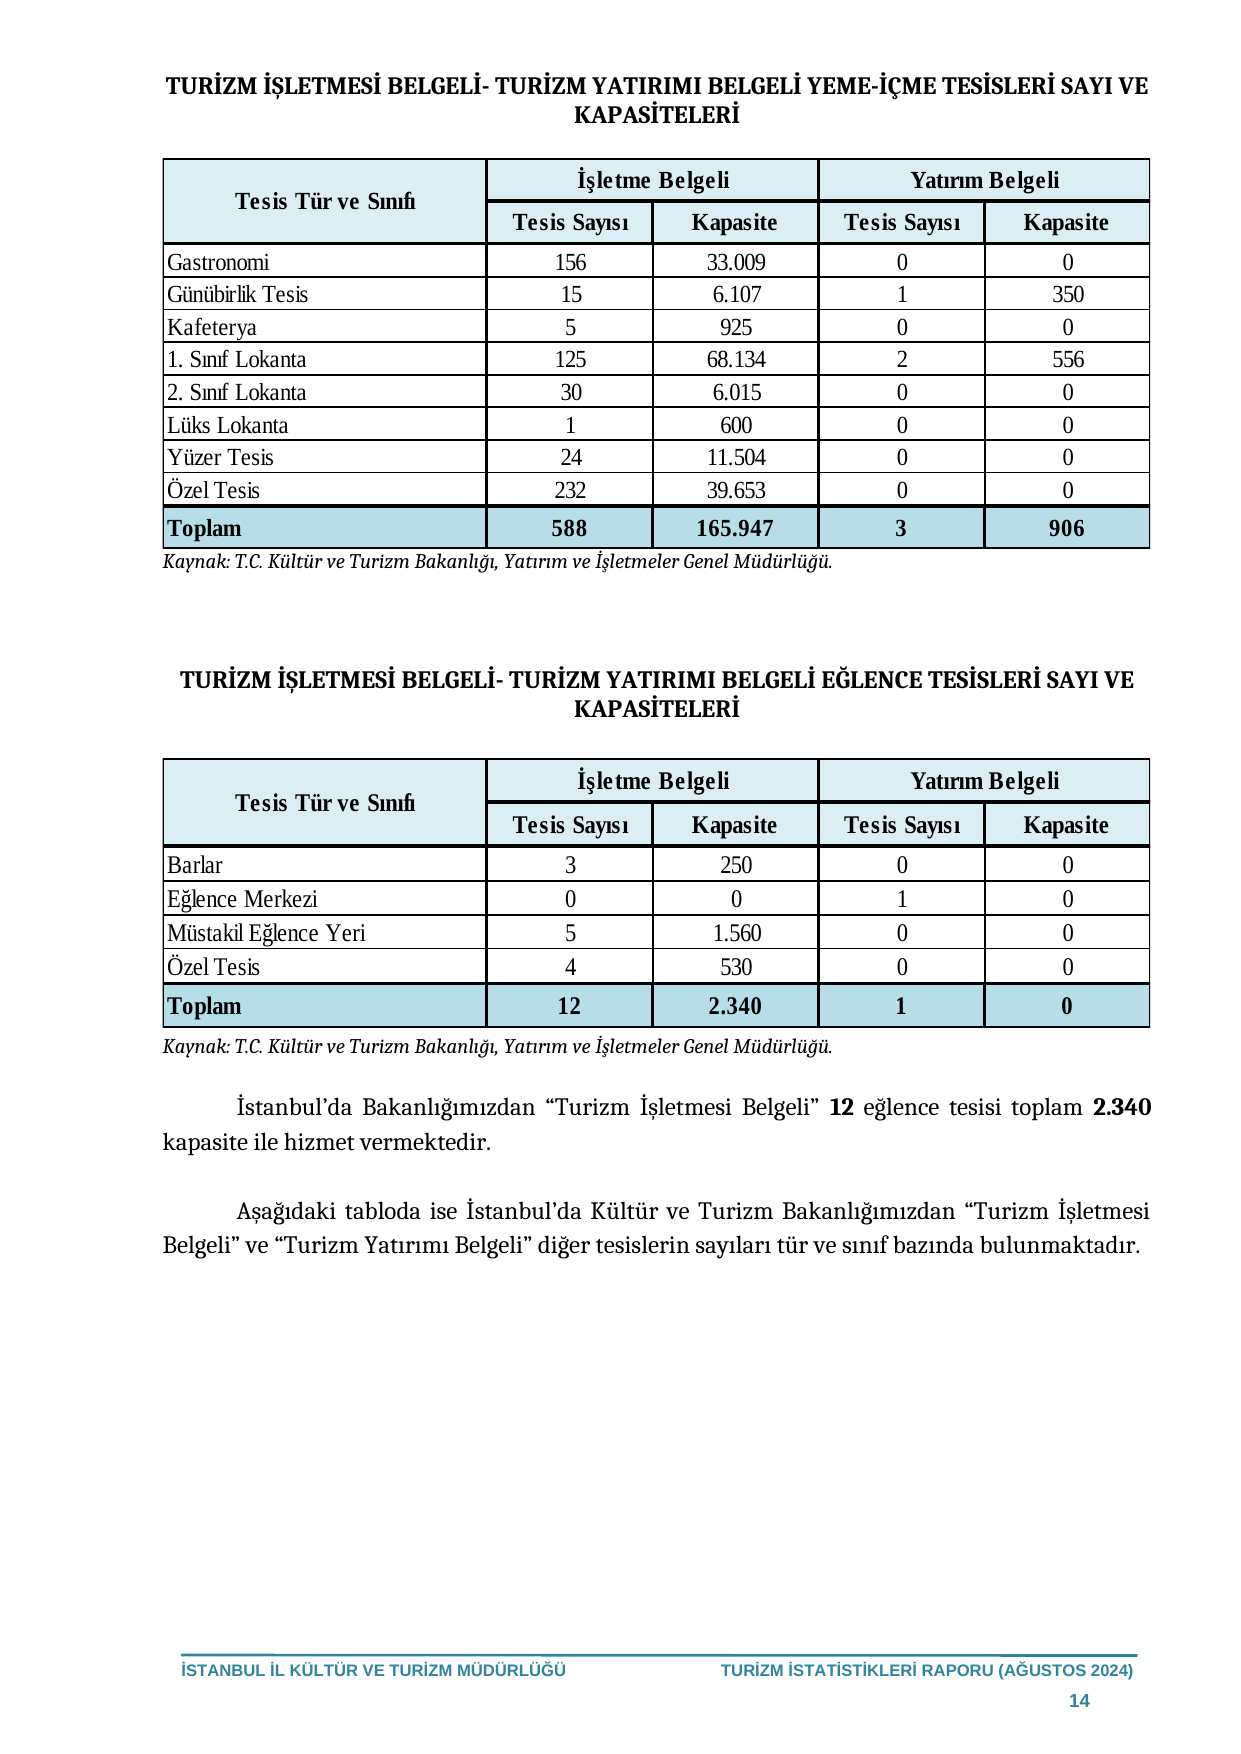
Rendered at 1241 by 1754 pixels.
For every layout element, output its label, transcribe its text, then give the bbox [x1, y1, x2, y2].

text İstanbul’da Bakanlığımızdan “Turizm İşletmesi Belgeli” 12 eğlence tesisi toplam 2.340 kapasite ile hizmet vermektedir. [162, 1093, 1151, 1156]
text Kaynak: T.C. Kültür ve Turizm Bakanlığı, Yatırım ve İşletmeler Genel Müdürlüğü. [162, 1035, 1152, 1059]
text TURİZM İŞLETMESİ BELGELİ- TURİZM YATIRIMI BELGELİ EĞLENCE TESİSLERİ SAYI VE KAPASİTELERİ [162, 666, 1152, 723]
text Kaynak: T.C. Kültür ve Turizm Bakanlığı, Yatırım ve İşletmeler Genel Müdürlüğü. [162, 550, 1152, 574]
text TURİZM İŞLETMESİ BELGELİ- TURİZM YATIRIMI BELGELİ YEME-İÇME TESİSLERİ SAYI VE KAPASİTELERİ [162, 72, 1152, 130]
text Aşağıdaki tabloda ise İstanbul’da Kültür ve Turizm Bakanlığımızdan “Turizm İşletmesi Belgeli” ve “Turizm Yatırımı Belgeli” diğer tesislerin sayıları tür ve sınıf bazında bulunmaktadır. [162, 1197, 1151, 1260]
